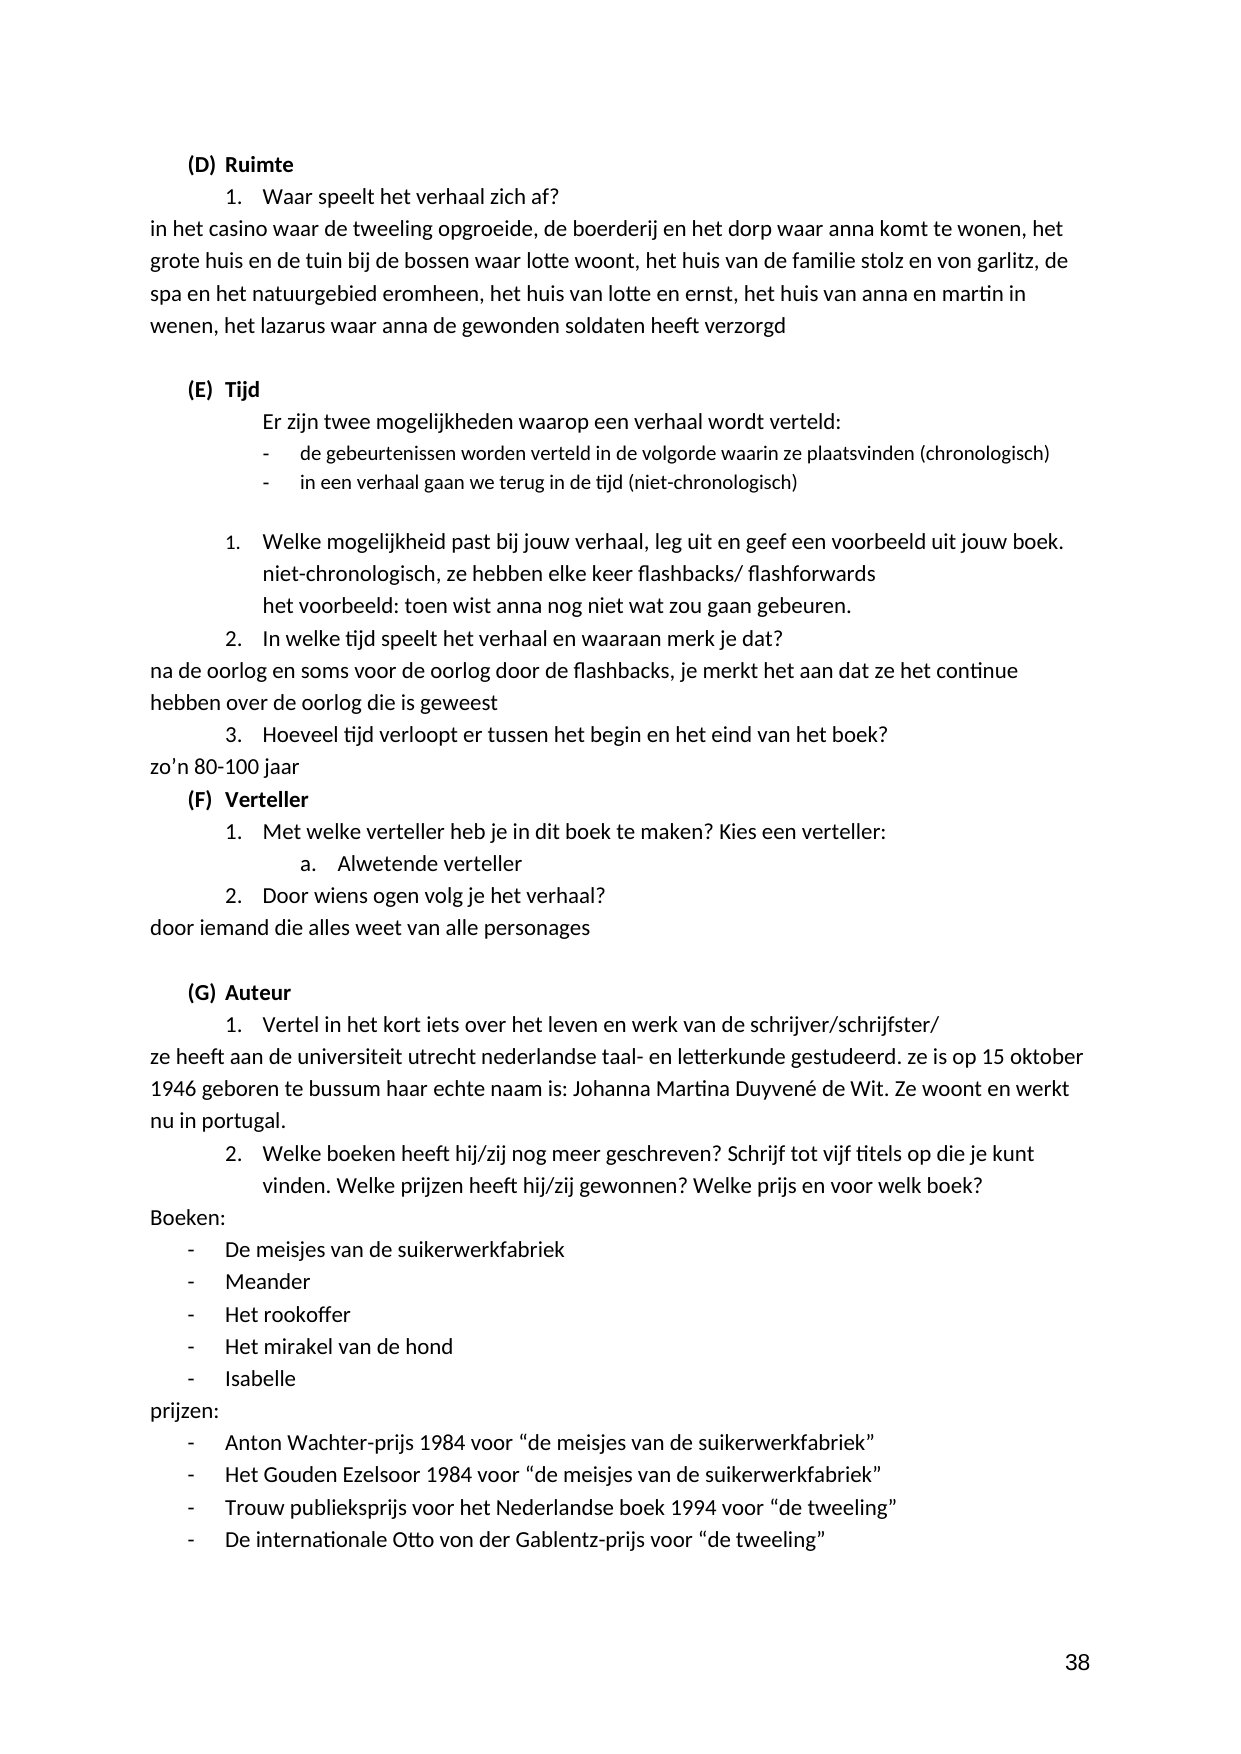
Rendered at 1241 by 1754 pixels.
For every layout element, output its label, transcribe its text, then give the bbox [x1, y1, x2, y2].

list Het rookoffer [187, 1300, 1090, 1328]
list Ruimte [187, 150, 1090, 178]
list Verteller [187, 785, 1090, 813]
list Hoeveel tijd verloopt er tussen het begin en het eind van het boek? [225, 720, 1090, 748]
text na de oorlog en soms voor de oorlog door de flashbacks, je merkt het aan dat ze het continue hebben over de oorlog die is geweest [150, 656, 1090, 716]
list Het Gouden Ezelsoor 1984 voor “de meisjes van de suikerwerkfabriek” [187, 1461, 1090, 1489]
list Tijd [187, 375, 1090, 403]
list Vertel in het kort iets over het leven en werk van de schrijver/schrijfster/ [225, 1010, 1090, 1038]
list Welke mogelijkheid past bij jouw verhaal, leg uit en geef een voorbeeld uit jouw boek. [225, 527, 1090, 555]
list Auteur [187, 978, 1090, 1006]
list De meisjes van de suikerwerkfabriek [187, 1235, 1090, 1263]
text zo’n 80-100 jaar [150, 752, 1090, 781]
list In welke tijd speelt het verhaal en waaraan merk je dat? [225, 624, 1090, 652]
list De internationale Otto von der Gablentz-prijs voor “de tweeling” [187, 1525, 1090, 1553]
text in het casino waar de tweeling opgroeide, de boerderij en het dorp waar anna komt te wonen, het grote huis en de tuin bij de bossen waar lotte woont, het huis van de familie stolz en von garlitz, de spa en het natuurgebied eromheen, het huis van lotte en ernst, het huis van anna en martin in wenen, het lazarus waar anna de gewonden soldaten heeft verzorgd [150, 214, 1090, 339]
list Alwetende verteller [300, 849, 1090, 877]
list Door wiens ogen volg je het verhaal? [225, 881, 1090, 909]
text het voorbeeld: toen wist anna nog niet wat zou gaan gebeuren. [262, 592, 1090, 619]
text niet-chronologisch, ze hebben elke keer flashbacks/ flashforwards [262, 559, 1090, 587]
list Waar speelt het verhaal zich af? [225, 182, 1090, 210]
list Het mirakel van de hond [187, 1332, 1090, 1360]
text Boeken: [150, 1203, 1090, 1231]
list Anton Wachter-prijs 1984 voor “de meisjes van de suikerwerkfabriek” [187, 1428, 1090, 1456]
list Meander [187, 1267, 1090, 1296]
text Er zijn twee mogelijkheden waarop een verhaal wordt verteld: [262, 407, 1090, 436]
list Isabelle [187, 1364, 1090, 1392]
text door iemand die alles weet van alle personages [150, 913, 1090, 941]
list de gebeurtenissen worden verteld in de volgorde waarin ze plaatsvinden (chronologisch) [262, 440, 1090, 465]
list Welke boeken heeft hij/zij nog meer geschreven? Schrijf tot vijf titels op die je kunt vinden. Welke prijzen heeft hij/zij gewonnen? Welke prijs en voor welk boek? [225, 1139, 1090, 1199]
list Trouw publieksprijs voor het Nederlandse boek 1994 voor “de tweeling” [187, 1493, 1090, 1521]
list in een verhaal gaan we terug in de tijd (niet-chronologisch) [262, 469, 1090, 494]
text ze heeft aan de universiteit utrecht nederlandse taal- en letterkunde gestudeerd. ze is op 15 oktober 1946 geboren te bussum haar echte naam is: Johanna Martina Duyvené de Wit. Ze woont en werkt nu in portugal. [150, 1042, 1090, 1134]
text prijzen: [150, 1396, 1090, 1424]
list Met welke verteller heb je in dit boek te maken? Kies een verteller: [225, 817, 1090, 845]
